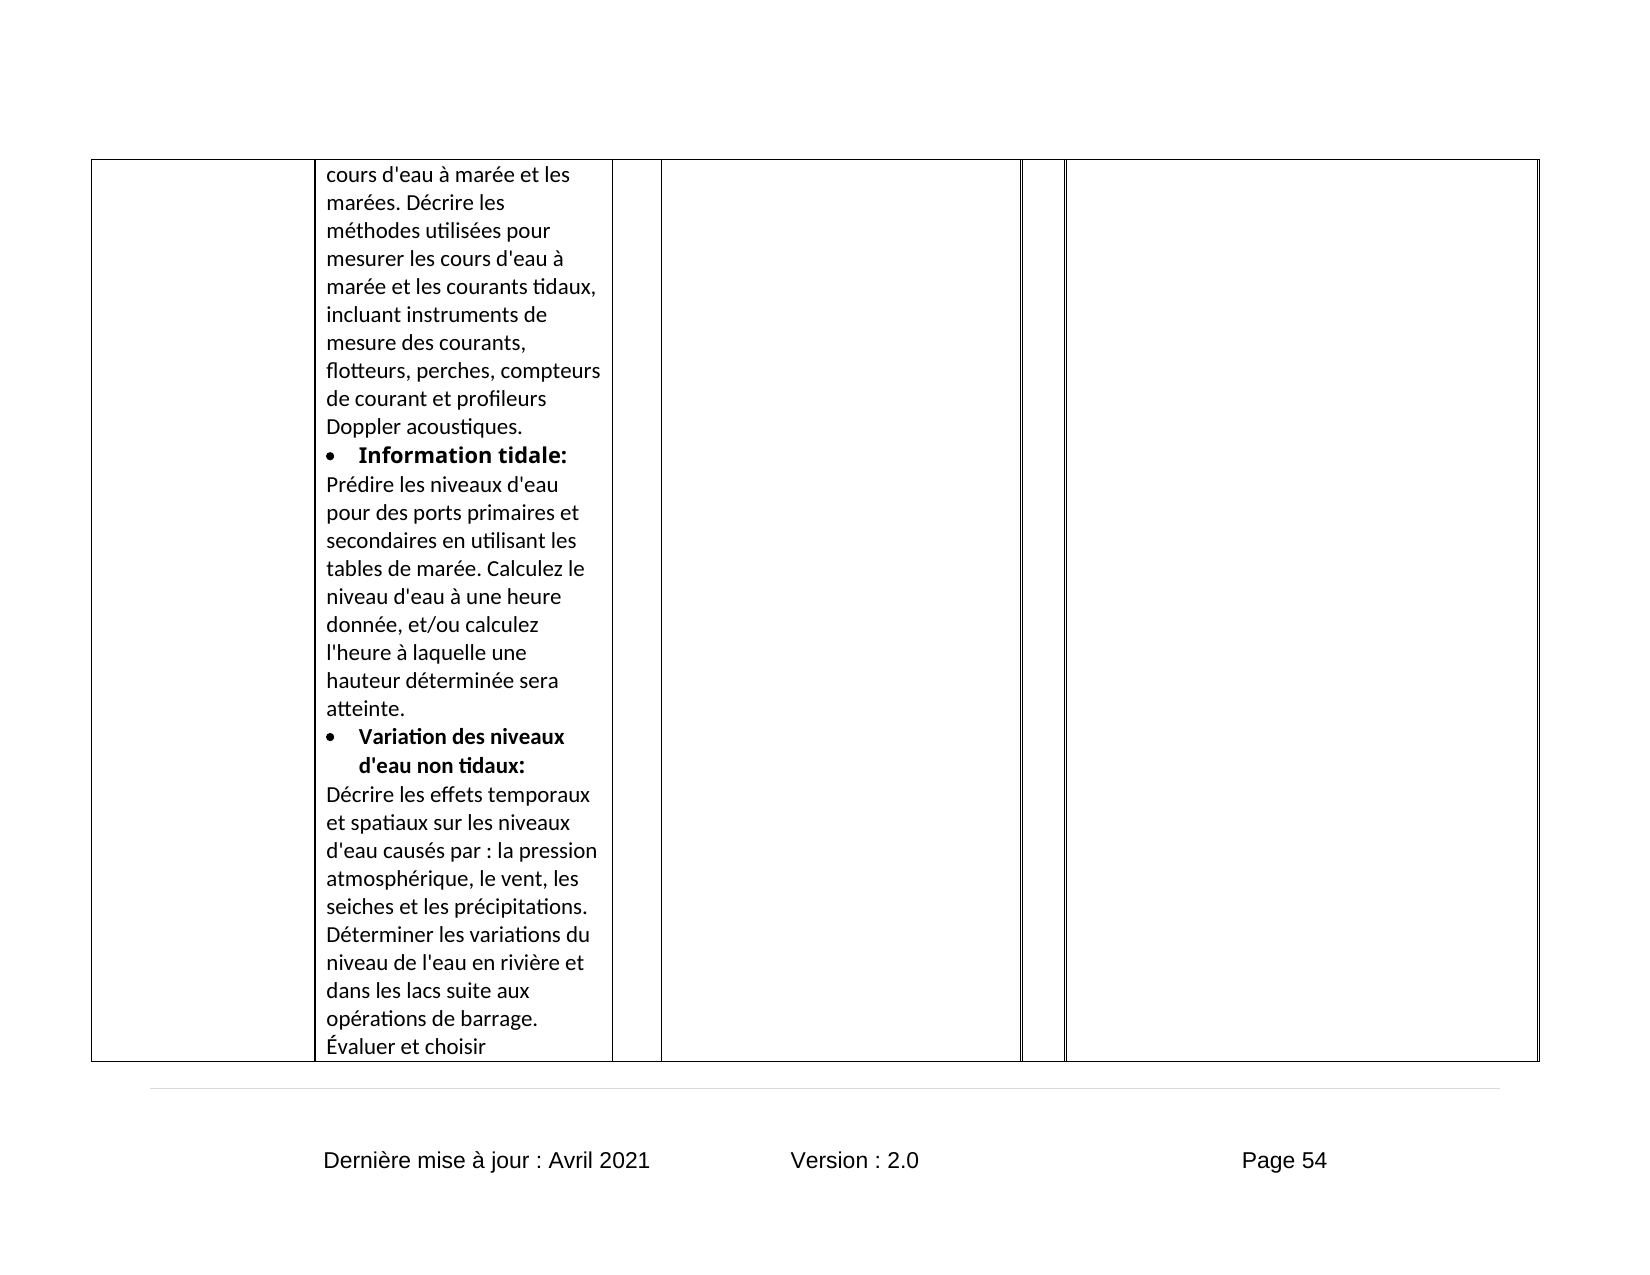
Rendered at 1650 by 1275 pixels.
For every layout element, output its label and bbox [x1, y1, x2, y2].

table_cell [613, 160, 661, 1061]
table_cell [92, 160, 314, 1061]
table_cell [1067, 160, 1537, 1061]
table_cell [662, 160, 1020, 1061]
table_cell [316, 160, 612, 1061]
table_cell [1023, 160, 1064, 1061]
